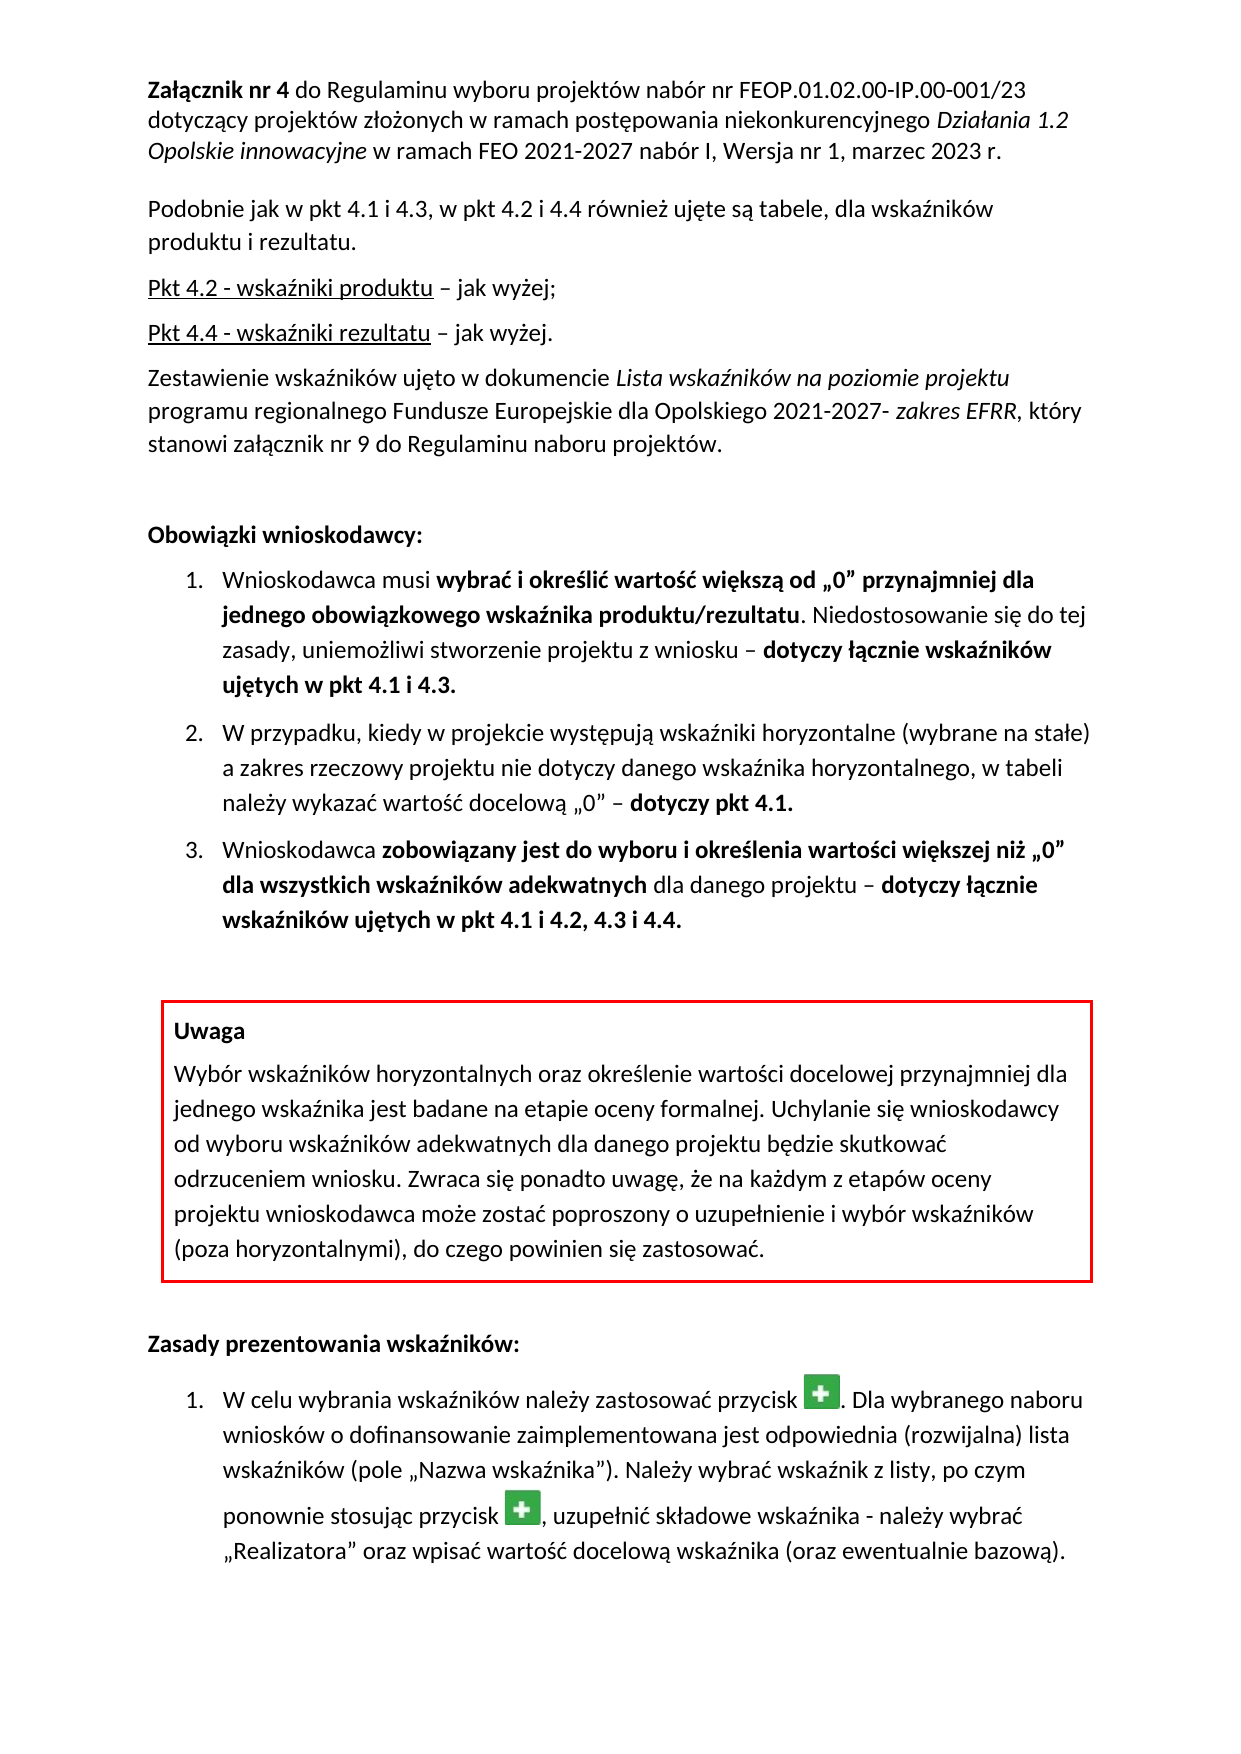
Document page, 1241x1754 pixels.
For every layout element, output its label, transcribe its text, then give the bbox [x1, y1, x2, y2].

list Wnioskodawca musi wybrać i określić wartość większą od „0” przynajmniej dla jednego obowiązkowego wskaźnika produktu/rezultatu. Niedostosowanie się do tej zasady, uniemożliwi stworzenie projektu z wniosku – dotyczy łącznie wskaźników ujętych w pkt 4.1 i 4.3. [185, 564, 1093, 700]
text Pkt 4.4 - wskaźniki rezultatu – jak wyżej. [148, 317, 1093, 348]
picture [803, 1374, 840, 1409]
text Zasady prezentowania wskaźników: [148, 1329, 1093, 1359]
text Pkt 4.2 - wskaźniki produktu – jak wyżej; [148, 272, 1093, 302]
text Podobnie jak w pkt 4.1 i 4.3, w pkt 4.2 i 4.4 również ujęte są tabele, dla wskaźników produktu i rezultatu. [148, 193, 1093, 257]
list W celu wybrania wskaźników należy zastosować przycisk . Dla wybranego naboru wniosków o dofinansowanie zaimplementowana jest odpowiednia (rozwijalna) lista wskaźników (pole „Nazwa wskaźnika”). Należy wybrać wskaźnik z listy, po czym ponownie stosując przycisk , uzupełnić składowe wskaźnika - należy wybrać „Realizatora” oraz wpisać wartość docelową wskaźnika (oraz ewentualnie bazową). [185, 1374, 1093, 1565]
text Zestawienie wskaźników ujęto w dokumencie Lista wskaźników na poziomie projektu programu regionalnego Fundusze Europejskie dla Opolskiego 2021-2027- zakres EFRR, który stanowi załącznik nr 9 do Regulaminu naboru projektów. [148, 362, 1093, 459]
picture [504, 1489, 541, 1525]
list W przypadku, kiedy w projekcie występują wskaźniki horyzontalne (wybrane na stałe) a zakres rzeczowy projektu nie dotyczy danego wskaźnika horyzontalnego, w tabeli należy wykazać wartość docelową „0” – dotyczy pkt 4.1. [185, 717, 1093, 818]
text Obowiązki wnioskodawcy: [148, 519, 1093, 550]
list Wnioskodawca zobowiązany jest do wyboru i określenia wartości większej niż „0” dla wszystkich wskaźników adekwatnych dla danego projektu – dotyczy łącznie wskaźników ujętych w pkt 4.1 i 4.2, 4.3 i 4.4. [185, 834, 1093, 935]
table_header Uwaga Wybór wskaźników horyzontalnych oraz określenie wartości docelowej przynajmniej dla jednego wskaźnika jest badane na etapie oceny formalnej. Uchylanie się wnioskodawcy od wyboru wskaźników adekwatnych dla danego projektu będzie skutkować odrzuceniem wniosku. Zwraca się ponadto uwagę, że na każdym z etapów oceny projektu wnioskodawca może zostać poproszony o uzupełnienie i wybór wskaźników (poza horyzontalnymi), do czego powinien się zastosować. [164, 1003, 1090, 1280]
